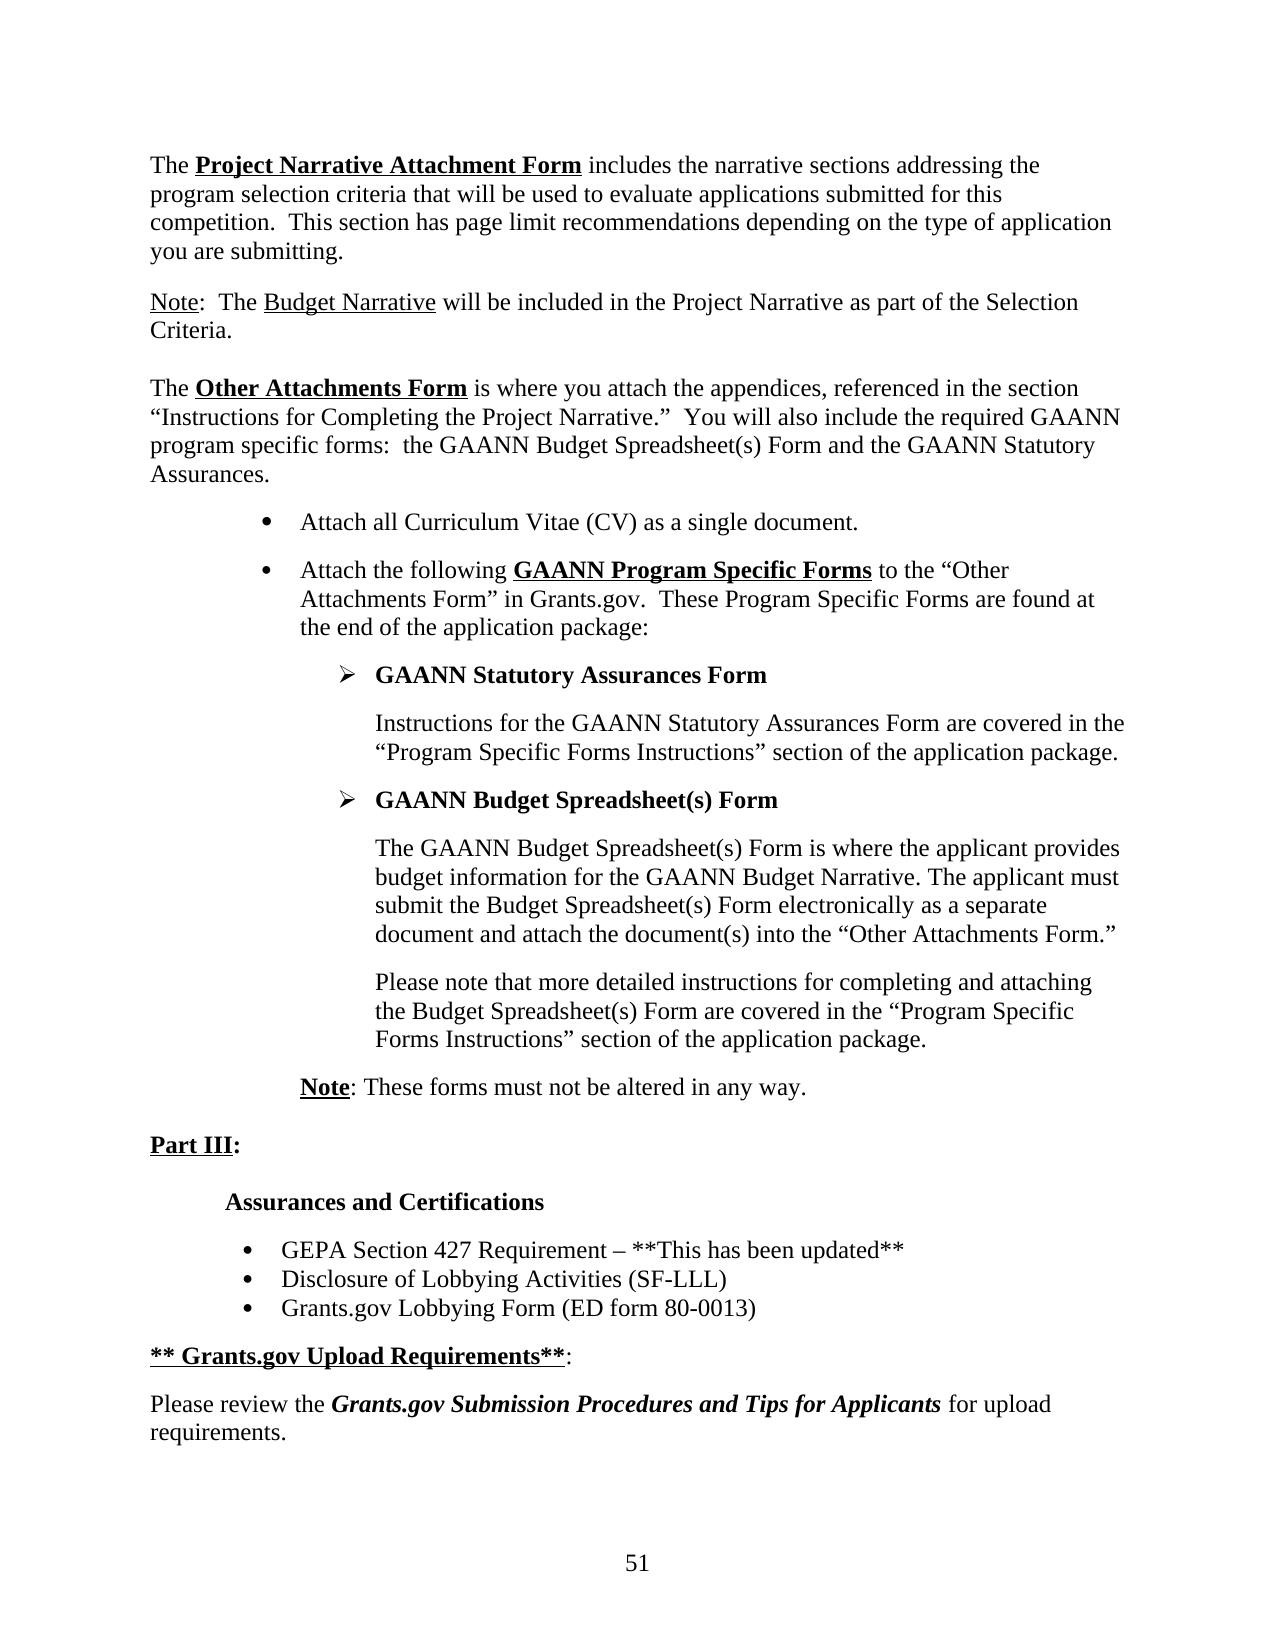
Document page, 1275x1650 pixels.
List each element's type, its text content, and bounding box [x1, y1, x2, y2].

text Part III: [150, 1130, 1125, 1159]
text Please note that more detailed instructions for completing and attaching the Budget Spreadsheet(s) Form are covered in the “Program Specific Forms Instructions” section of the application package. [375, 967, 1125, 1053]
text Instructions for the GAANN Statutory Assurances Form are covered in the “Program Specific Forms Instructions” section of the application package. [375, 708, 1125, 766]
list GAANN Budget Spreadsheet(s) Form [337, 785, 1125, 814]
text Please review the Grants.gov Submission Procedures and Tips for Applicants for upload requirements. [150, 1389, 1125, 1446]
list Note: These forms must not be altered in any way. [300, 1072, 1125, 1101]
text The Project Narrative Attachment Form includes the narrative sections addressing the program selection criteria that will be used to evaluate applications submitted for this competition. This section has page limit recommendations depending on the type of application you are submitting. [150, 150, 1125, 265]
list Grants.gov Lobbying Form (ED form 80-0013) [244, 1293, 1125, 1322]
text The GAANN Budget Spreadsheet(s) Form is where the applicant provides budget information for the GAANN Budget Narrative. The applicant must submit the Budget Spreadsheet(s) Form electronically as a separate document and attach the document(s) into the “Other Attachments Form.” [375, 833, 1125, 948]
list GAANN Statutory Assurances Form [337, 660, 1125, 689]
text The Other Attachments Form is where you attach the appendices, referenced in the section “Instructions for Completing the Project Narrative.” You will also include the required GAANN program specific forms: the GAANN Budget Spreadsheet(s) Form and the GAANN Statutory Assurances. [150, 373, 1125, 488]
list Disclosure of Lobbying Activities (SF-LLL) [244, 1264, 1125, 1293]
text Assurances and Certifications [150, 1187, 1125, 1216]
list Attach all Curriculum Vitae (CV) as a single document. [262, 507, 1125, 536]
list Attach the following GAANN Program Specific Forms to the “Other Attachments Form” in Grants.gov. These Program Specific Forms are found at the end of the application package: [262, 555, 1125, 641]
text ** Grants.gov Upload Requirements**: [150, 1341, 1125, 1369]
list GEPA Section 427 Requirement – **This has been updated** [244, 1235, 1125, 1264]
text Note: The Budget Narrative will be included in the Project Narrative as part of the Selection Criteria. [150, 287, 1125, 344]
